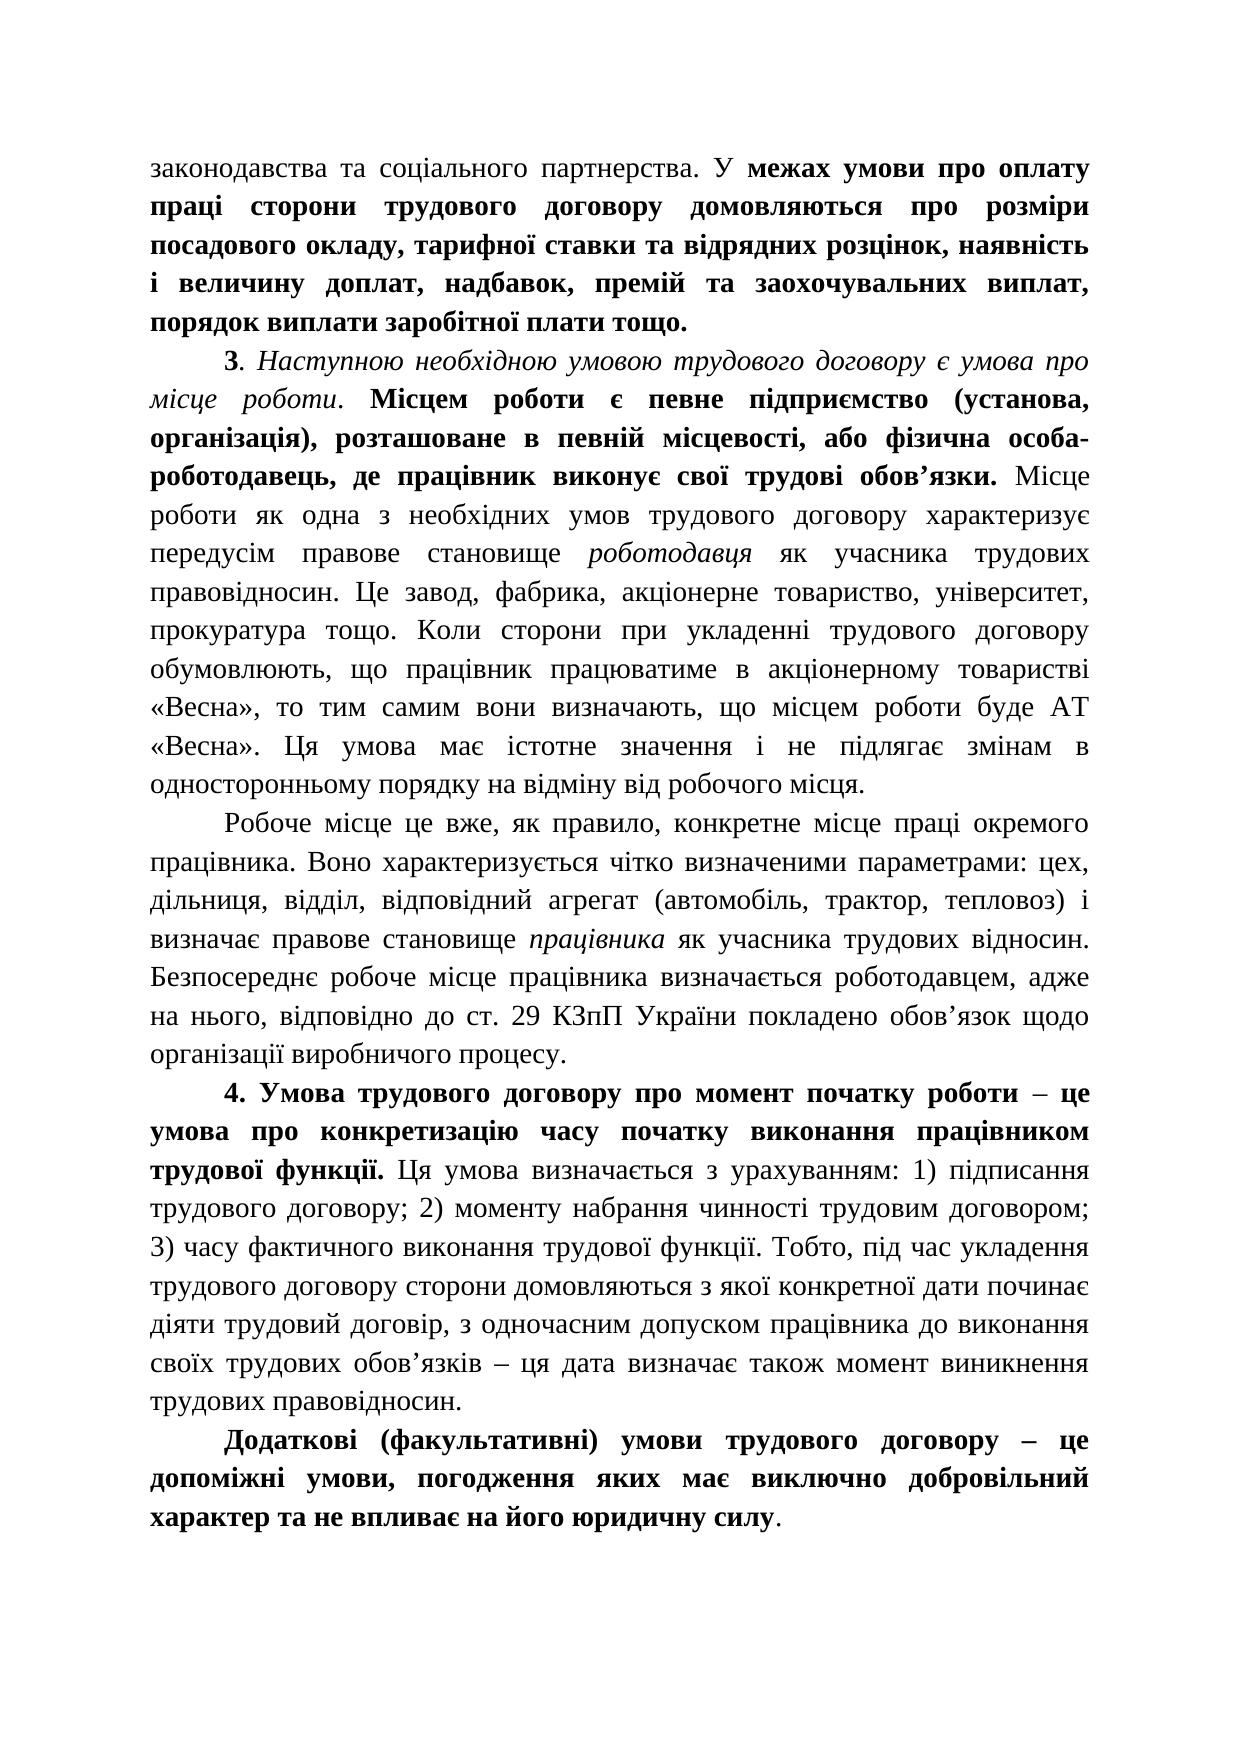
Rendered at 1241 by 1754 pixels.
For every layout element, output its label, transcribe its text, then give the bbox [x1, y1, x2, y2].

text 4. Умова трудового договору про момент початку роботи – це умова про конкретизацію часу початку виконання працівником трудової функції. Ця умова визначається з урахуванням: 1) підписання трудового договору; 2) моменту набрання чинності трудовим договором; 3) часу фактичного виконання трудової функції. Тобто, під час укладення трудового договору сторони домовляються з якої конкретної дати починає діяти трудовий договір, з одночасним допуском працівника до виконання своїх трудових обов’язків – ця дата визначає також момент виникнення трудових правовідносин. [150, 1075, 1090, 1417]
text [150, 150, 1090, 338]
text 3. Наступною необхідною умовою трудового договору є умова про місце роботи. Місцем роботи є певне підприємство (установа, організація), розташоване в певній місцевості, або фізична особа-роботодавець, де працівник виконує свої трудові обов’язки. Місце роботи як одна з необхідних умов трудового договору характеризує передусім правове становище роботодавця як учасника трудових правовідносин. Це завод, фабрика, акціонерне товариство, університет, прокуратура тощо. Коли сторони при укладенні трудового договору обумовлюють, що працівник працюватиме в акціонерному товаристві «Весна», то тим самим вони визначають, що місцем роботи буде AT «Весна». Ця умова має істотне значення і не підлягає змінам в односторонньому порядку на відміну від робочого місця. [150, 343, 1090, 800]
text Робоче місце це вже, як правило, конкретне місце праці окремого працівника. Воно характеризується чітко визначеними параметрами: цех, дільниця, відділ, відповідний агрегат (автомобіль, трактор, тепловоз) і визначає правове становище працівника як учасника трудових відносин. Безпосереднє робоче місце працівника визначається роботодавцем, адже на нього, відповідно до ст. 29 КЗпП України покладено обов’язок щодо організації виробничого процесу. [150, 805, 1090, 1070]
text Додаткові (факультативні) умови трудового договору – це допоміжні умови, погодження яких має виключно добровільний характер та не впливає на його юридичну силу. [150, 1422, 1090, 1532]
